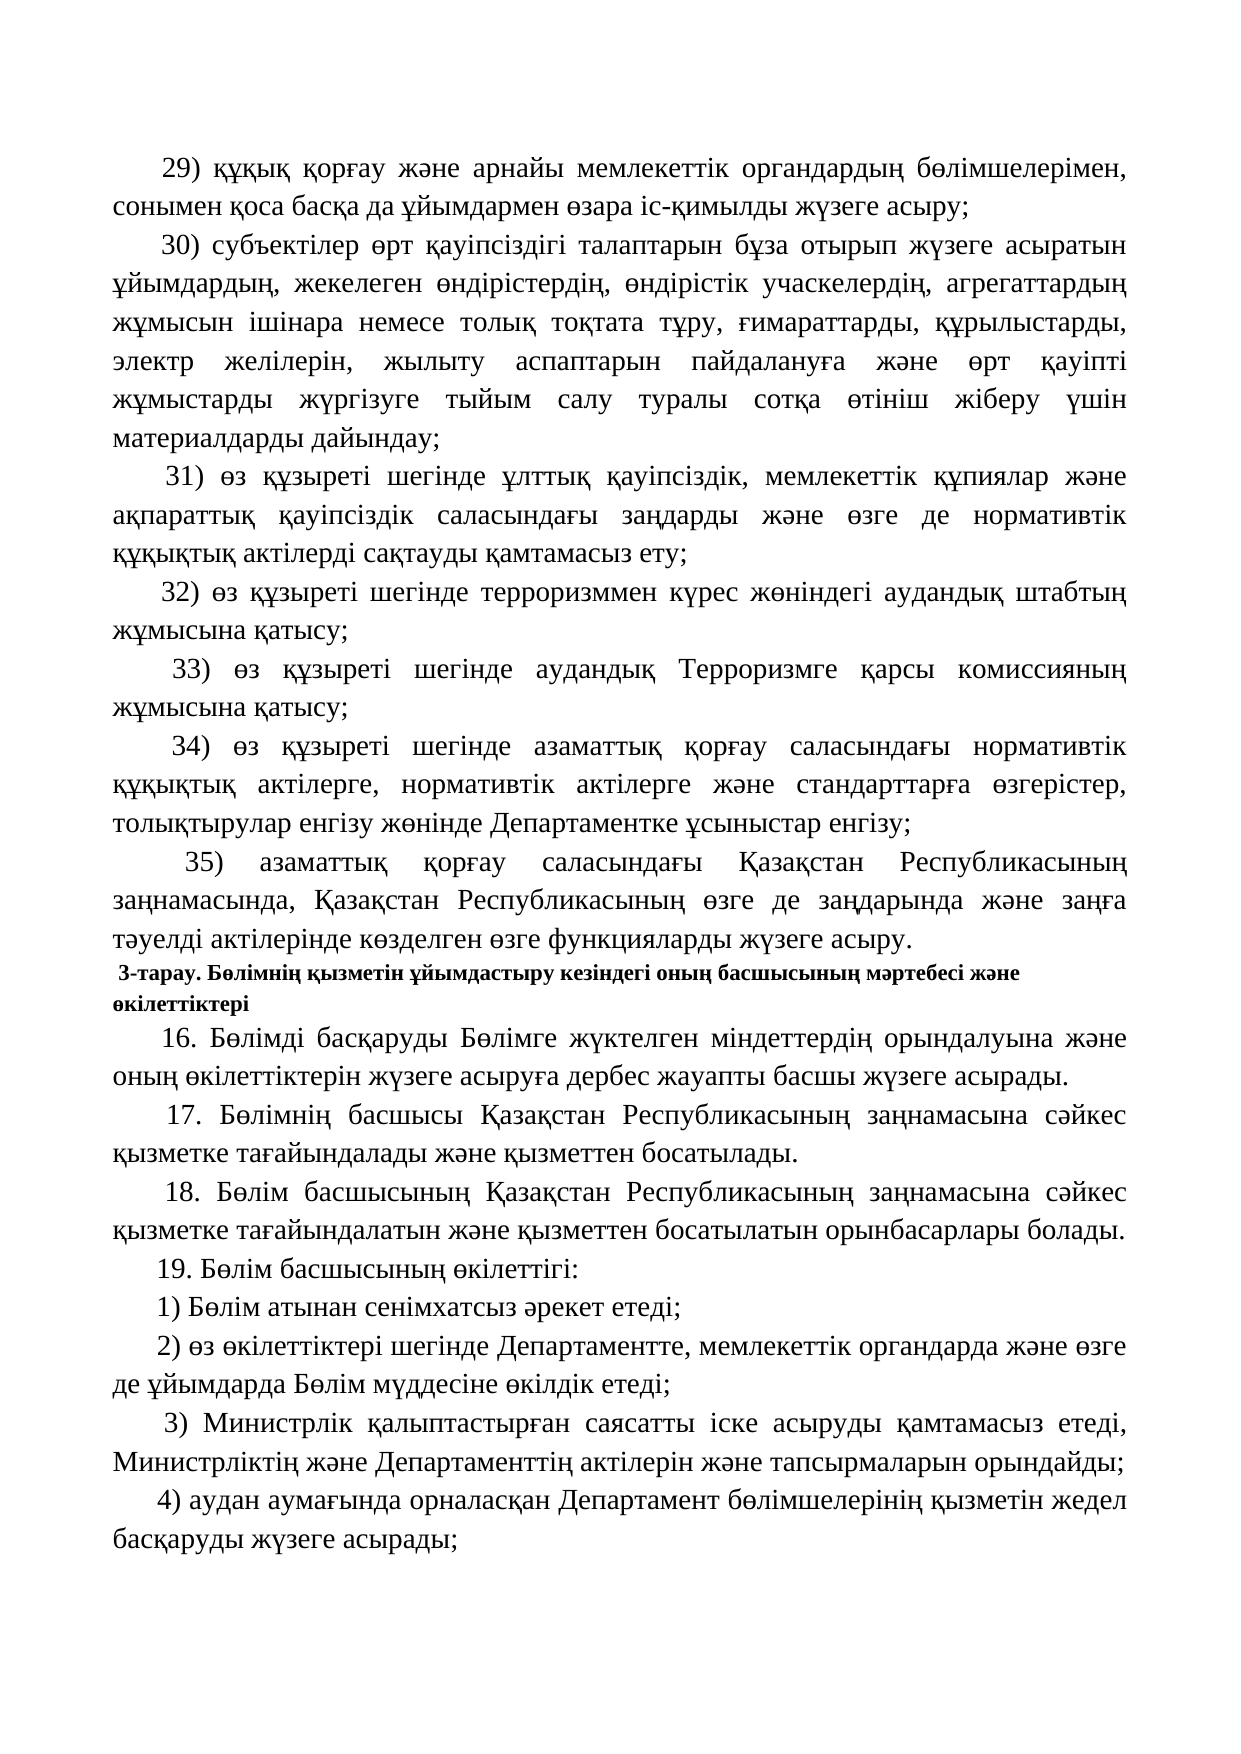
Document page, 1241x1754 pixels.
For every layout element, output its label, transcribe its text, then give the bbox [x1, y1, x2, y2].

text 16. Бөлімді басқаруды Бөлімге жүктелген міндеттердің орындалуына және оның өкілеттіктерін жүзеге асыруға дербес жауапты басшы жүзеге асырады. [112, 1020, 1128, 1092]
text 17. Бөлімнің басшысы Қазақстан Республикасының заңнамасына сәйкес қызметке тағайындалады және қызметтен босатылады. [112, 1097, 1128, 1169]
text 4) аудан аумағында орналасқан Департамент бөлімшелерінің қызметін жедел басқаруды жүзеге асырады; [112, 1482, 1128, 1554]
text 3) Министрлік қалыптастырған саясатты іске асыруды қамтамасыз етеді, Министрліктің және Департаменттің актілерін және тапсырмаларын орындайды; [112, 1405, 1128, 1477]
text 19. Бөлім басшысының өкілеттігі: [112, 1251, 1128, 1284]
text 30) субъектiлер өрт қауiпсiздiгi талаптарын бұза отырып жүзеге асыратын ұйымдардың, жекелеген өндірістердің, өндірістік учаскелердің, агрегаттардың жұмысын ішінара немесе толық тоқтата тұру, ғимараттарды, құрылыстарды, электр желілерін, жылыту аспаптарын пайдалануға және өрт қауіпті жұмыстарды жүргізуге тыйым салу туралы сотқа өтініш жіберу үшін материалдарды дайындау; [112, 227, 1128, 453]
text 2) өз өкілеттіктері шегінде Департаментте, мемлекеттік органдарда және өзге де ұйымдарда Бөлім мүддесіне өкілдік етеді; [112, 1328, 1128, 1400]
text 35) азаматтық қорғау саласындағы Қазақстан Республикасының заңнамасында, Қазақстан Республикасының өзге де заңдарында және заңға тәуелді актілерінде көзделген өзге функцияларды жүзеге асыру. [112, 844, 1128, 954]
text 3-тарау. Бөлімнің қызметін ұйымдастыру кезіндегі оның басшысының мәртебесі және өкілеттіктері [112, 959, 1128, 1016]
text 18. Бөлім басшысының Қазақстан Республикасының заңнамасына сәйкес қызметке тағайындалатын және қызметтен босатылатын орынбасарлары болады. [112, 1174, 1128, 1246]
text 34) өз құзыреті шегінде азаматтық қорғау саласындағы нормативтік құқықтық актілерге, нормативтік актілерге және стандарттарға өзгерістер, толықтырулар енгізу жөнінде Департаментке ұсыныстар енгізу; [112, 728, 1128, 839]
text 29) құқық қорғау және арнайы мемлекеттік органдардың бөлімшелерімен, сонымен қоса басқа да ұйымдармен өзара іс-қимылды жүзеге асыру; [112, 150, 1128, 222]
text 32) өз құзыреті шегінде терроризммен күрес жөніндегі аудандық штабтың жұмысына қатысу; [112, 574, 1128, 646]
text 1) Бөлім атынан сенімхатсыз әрекет етеді; [112, 1289, 1128, 1323]
text 31) өз құзыреті шегінде ұлттық қауіпсіздік, мемлекеттік құпиялар және ақпараттық қауіпсіздік саласындағы заңдарды және өзге де нормативтік құқықтық актілерді сақтауды қамтамасыз ету; [112, 458, 1128, 569]
text 33) өз құзыреті шегінде аудандық Терроризмге қарсы комиссияның жұмысына қатысу; [112, 651, 1128, 723]
